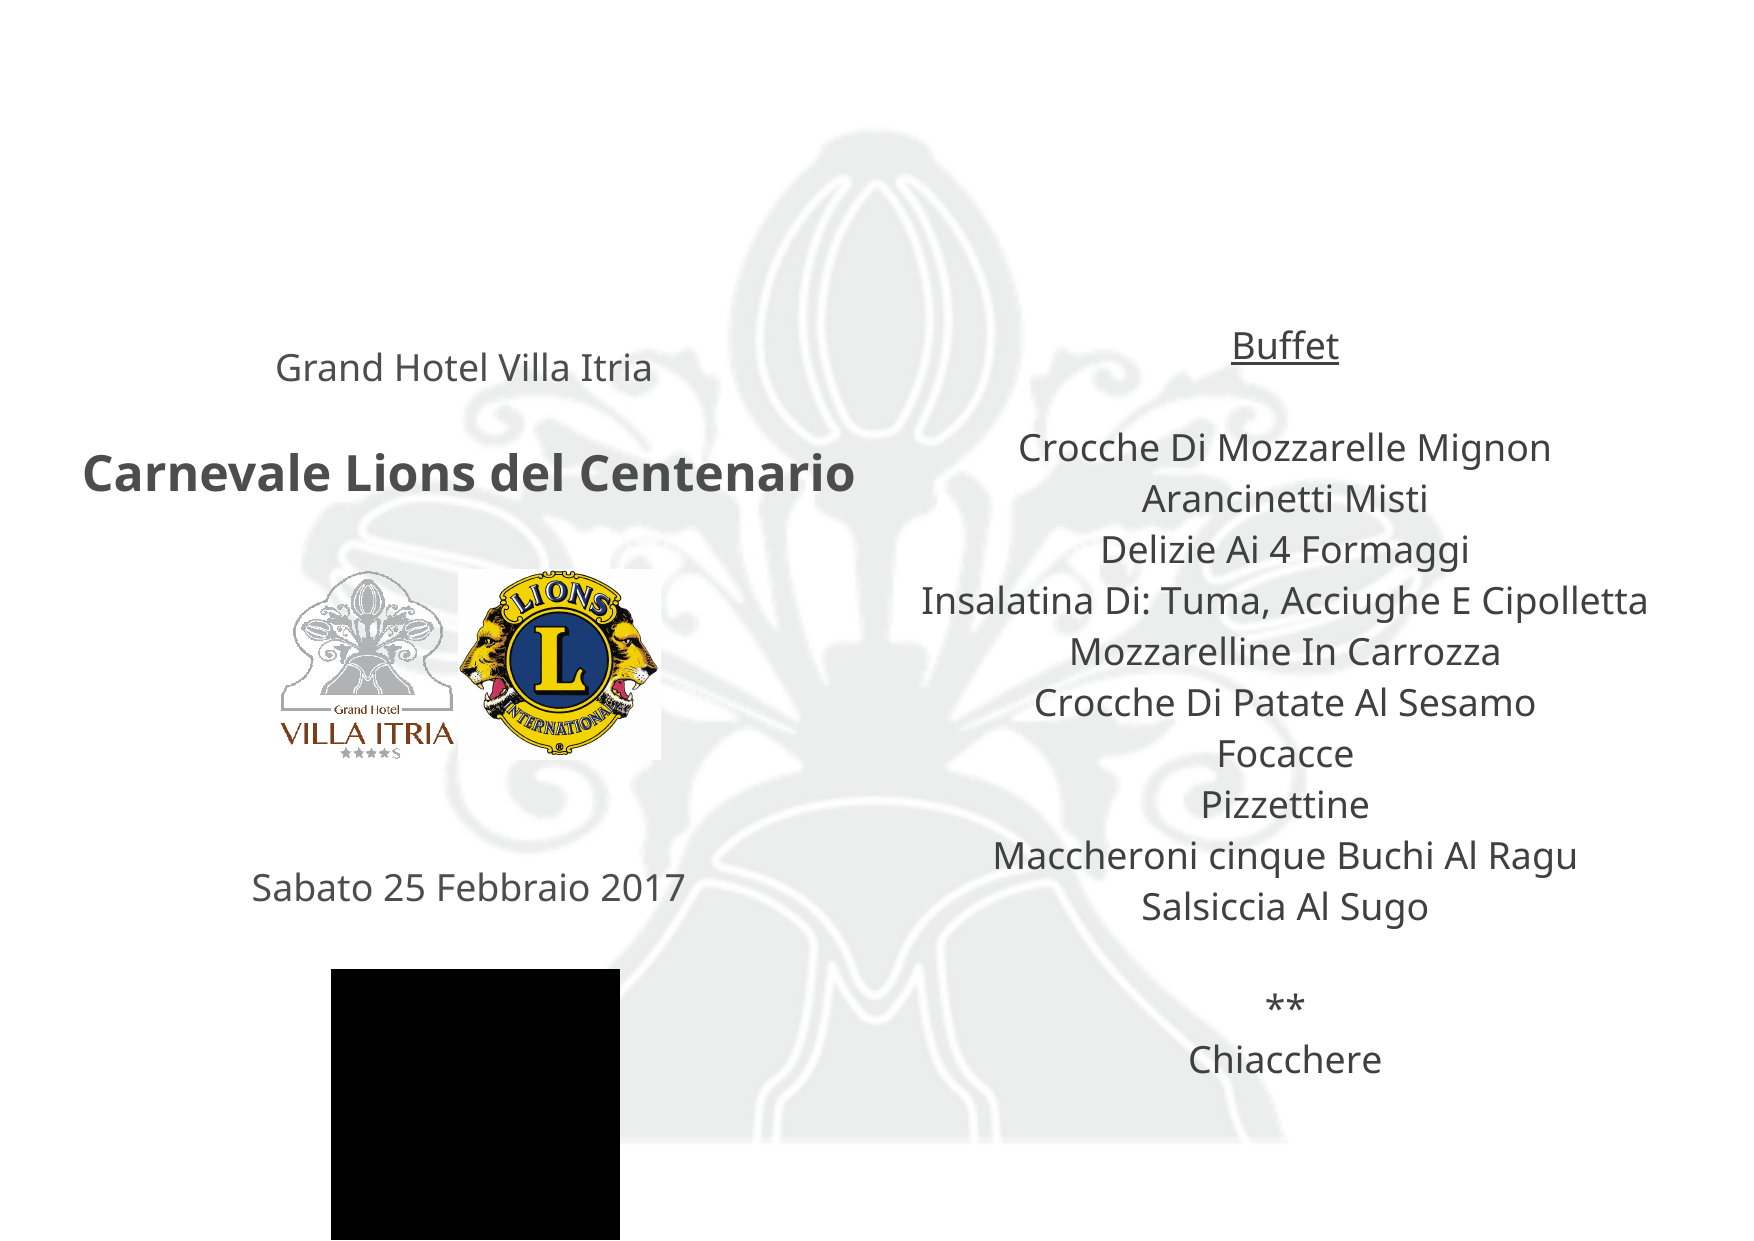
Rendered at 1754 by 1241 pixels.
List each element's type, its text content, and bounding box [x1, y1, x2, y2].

text Sabato 25 Febbraio 2017 [75, 862, 863, 913]
text Grand Hotel Villa Itria [75, 342, 863, 393]
text Insalatina Di: Tuma, Acciughe E Cipolletta [891, 574, 1679, 625]
text Pizzettine [891, 778, 1679, 829]
text Salsiccia Al Sugo [891, 880, 1679, 931]
text Crocche Di Patate Al Sesamo [891, 676, 1679, 727]
text Maccheroni cinque Buchi Al Ragu [891, 829, 1679, 880]
text Mozzarelline In Carrozza [891, 625, 1679, 676]
text Arancinetti Misti [891, 472, 1679, 523]
text Crocche Di Mozzarelle Mignon [891, 421, 1679, 472]
text Chiacchere [891, 1033, 1679, 1084]
text Focacce [891, 727, 1679, 778]
text Buffet [891, 319, 1679, 370]
picture [276, 56, 1467, 1157]
text ** [891, 982, 1679, 1033]
text Delizie Ai 4 Formaggi [891, 523, 1679, 574]
text Carnevale Lions del Centenario [75, 438, 863, 506]
